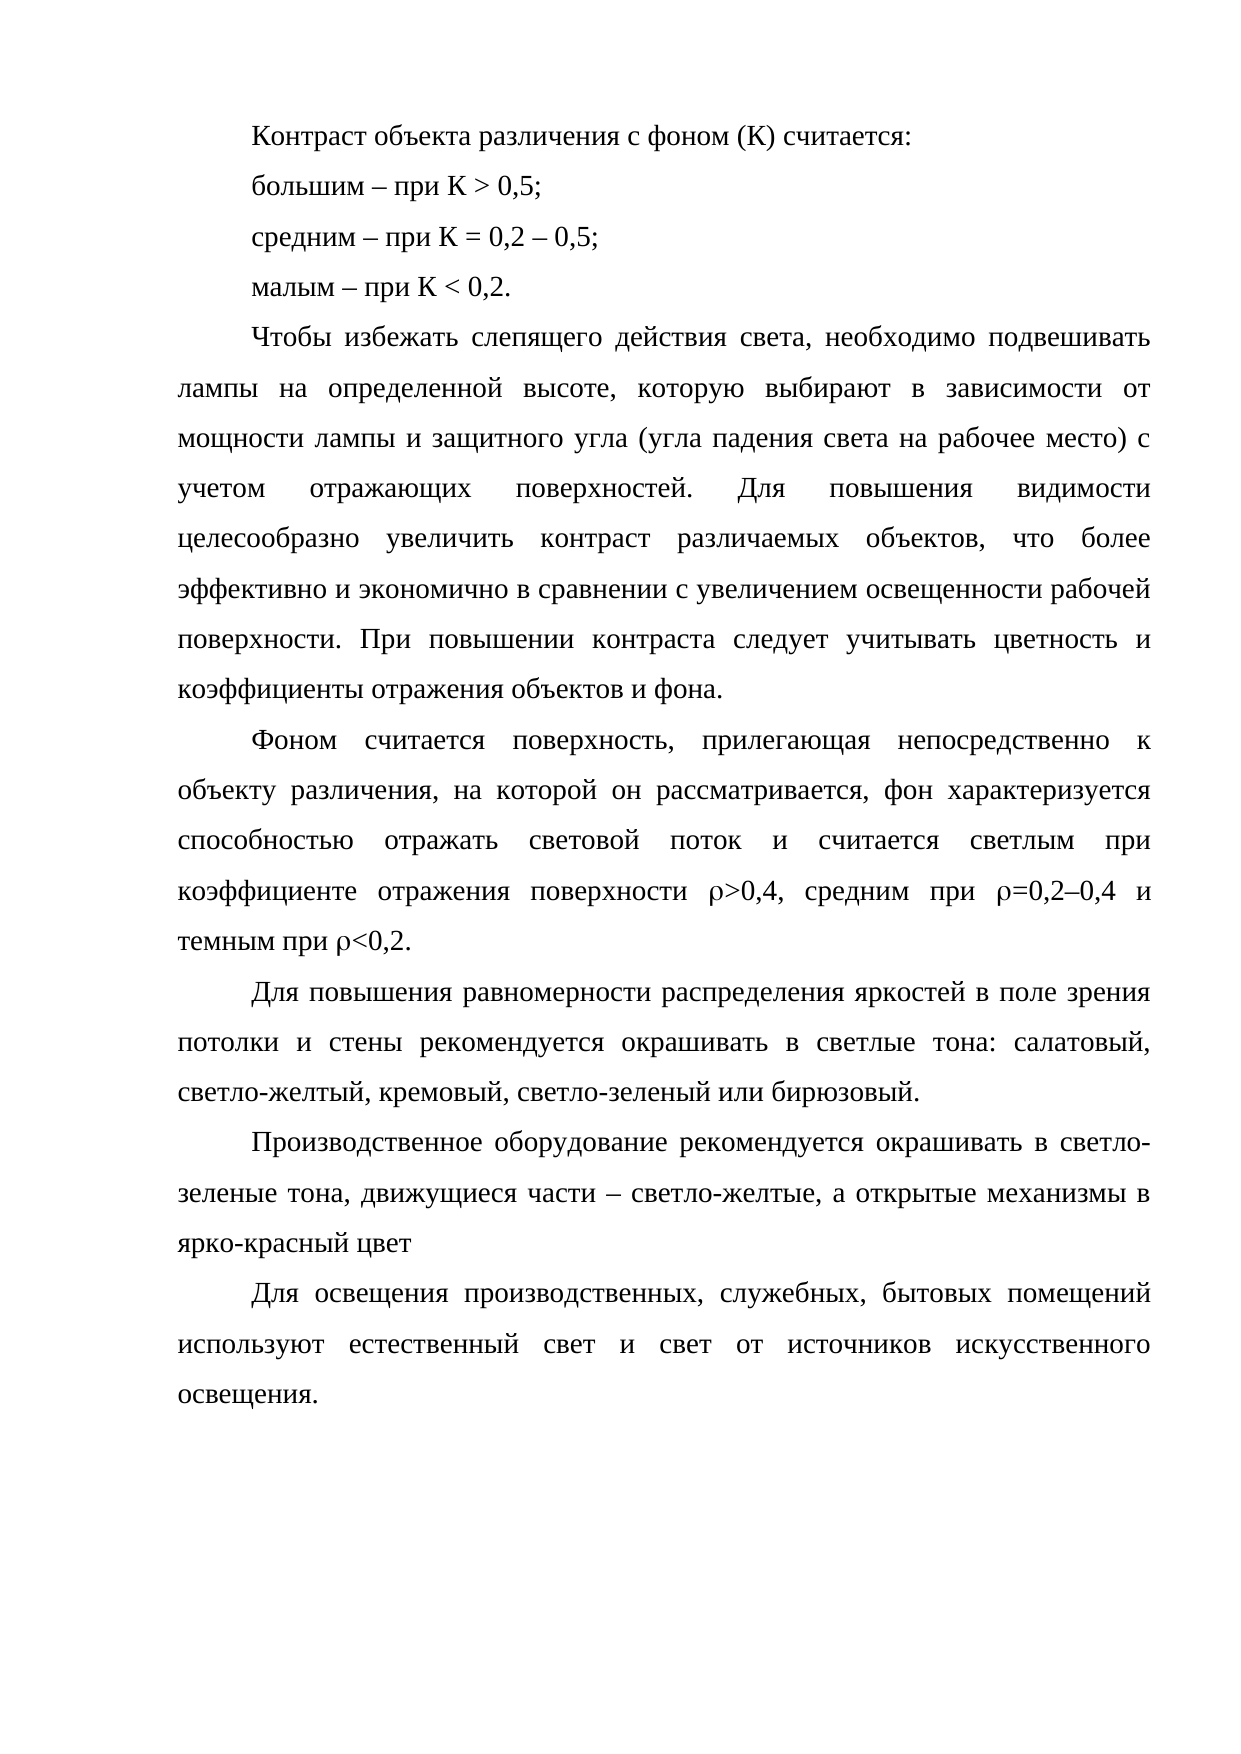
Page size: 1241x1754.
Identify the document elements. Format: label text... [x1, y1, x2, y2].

text малым – при К < 0,2. [177, 269, 1152, 303]
text Фоном считается поверхность, прилегающая непосредственно к объекту различения, на которой он рассматривается, фон характеризуется способностью отражать световой поток и считается светлым при коэффициенте отражения поверхности >0,4, средним при =0,2–0,4 и темным при <0,2. [177, 722, 1152, 957]
text Для освещения производственных, служебных, бытовых помещений используют естественный свет и свет от источников искусственного освещения. [177, 1276, 1152, 1410]
text Чтобы избежать слепящего действия света, необходимо подвешивать лампы на определенной высоте, которую выбирают в зависимости от мощности лампы и защитного угла (угла падения света на рабочее место) с учетом отражающих поверхностей. Для повышения видимости целесообразно увеличить контраст различаемых объектов, что более эффективно и экономично в сравнении с увеличением освещенности рабочей поверхности. При повышении контраста следует учитывать цветность и коэффициенты отражения объектов и фона. [177, 319, 1152, 705]
text Контраст объекта различения с фоном (К) считается: [177, 118, 1152, 152]
text средним – при К = 0,2 – 0,5; [177, 219, 1152, 252]
text Для повышения равномерности распределения яркостей в поле зрения потолки и стены рекомендуется окрашивать в светлые тона: салатовый, светло-желтый, кремовый, светло-зеленый или бирюзовый. [177, 974, 1152, 1108]
text большим – при К > 0,5; [177, 168, 1152, 202]
text Производственное оборудование рекомендуется окрашивать в светло-зеленые тона, движущиеся части – светло-желтые, а открытые механизмы в ярко-красный цвет [177, 1124, 1152, 1259]
